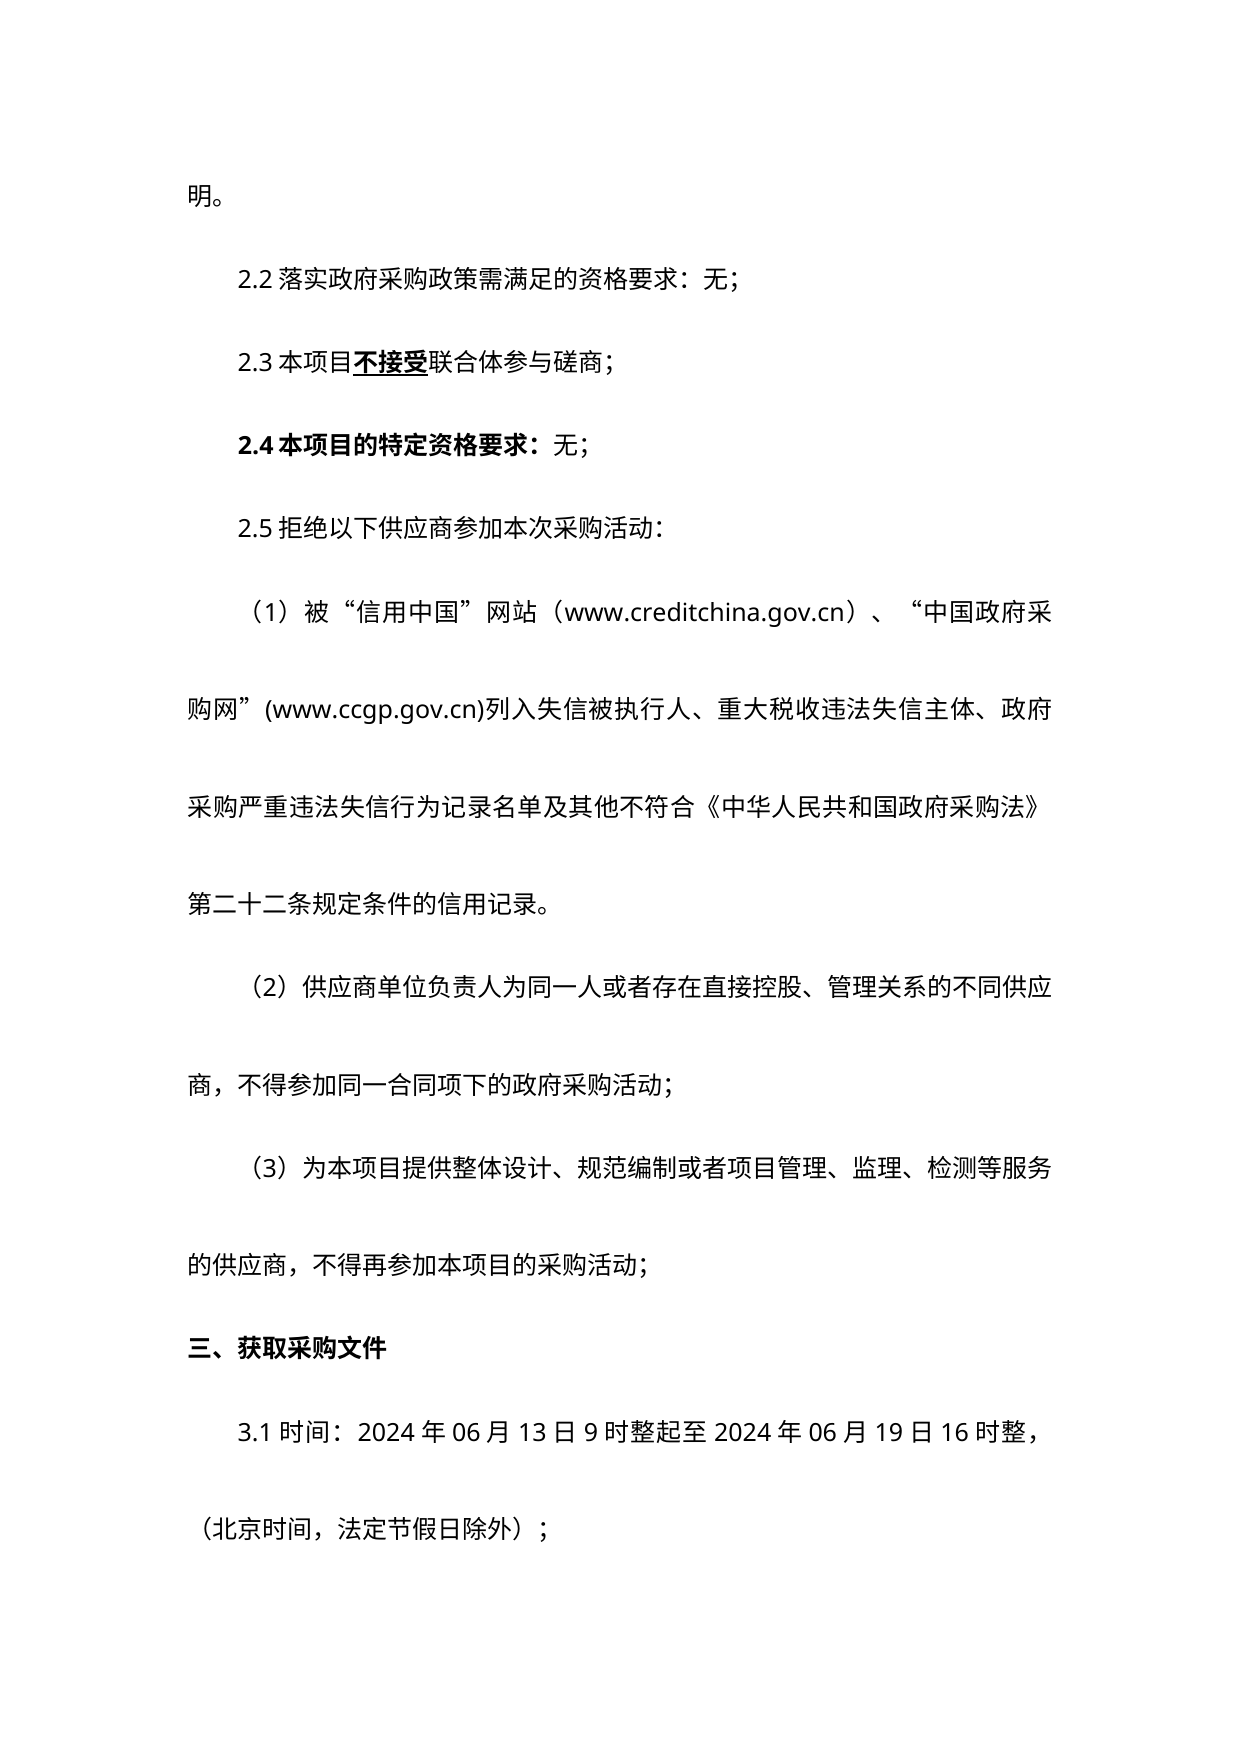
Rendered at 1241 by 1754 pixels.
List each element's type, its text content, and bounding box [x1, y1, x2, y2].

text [187, 162, 1053, 227]
text （2）供应商单位负责人为同一人或者存在直接控股、管理关系的不同供应商，不得参加同一合同项下的政府采购活动； [187, 953, 1053, 1116]
text 2.5拒绝以下供应商参加本次采购活动： [187, 494, 1053, 559]
text 3.1时间：2024年06月13日9时整起至2024年06月19日16时整，（北京时间，法定节假日除外）； [187, 1398, 1053, 1560]
text 2.4本项目的特定资格要求：无； [187, 411, 1053, 476]
text （1）被“信用中国”网站（www.creditchina.gov.cn）、“中国政府采购网”(www.ccgp.gov.cn)列入失信被执行人、重大税收违法失信主体、政府采购严重违法失信行为记录名单及其他不符合《中华人民共和国政府采购法》第二十二条规定条件的信用记录。 [187, 578, 1053, 935]
text （3）为本项目提供整体设计、规范编制或者项目管理、监理、检测等服务的供应商，不得再参加本项目的采购活动； [187, 1134, 1053, 1296]
text 三、获取采购文件 [187, 1314, 1053, 1379]
text 2.2落实政府采购政策需满足的资格要求：无； [187, 245, 1053, 310]
text 2.3本项目不接受联合体参与磋商； [187, 328, 1053, 393]
